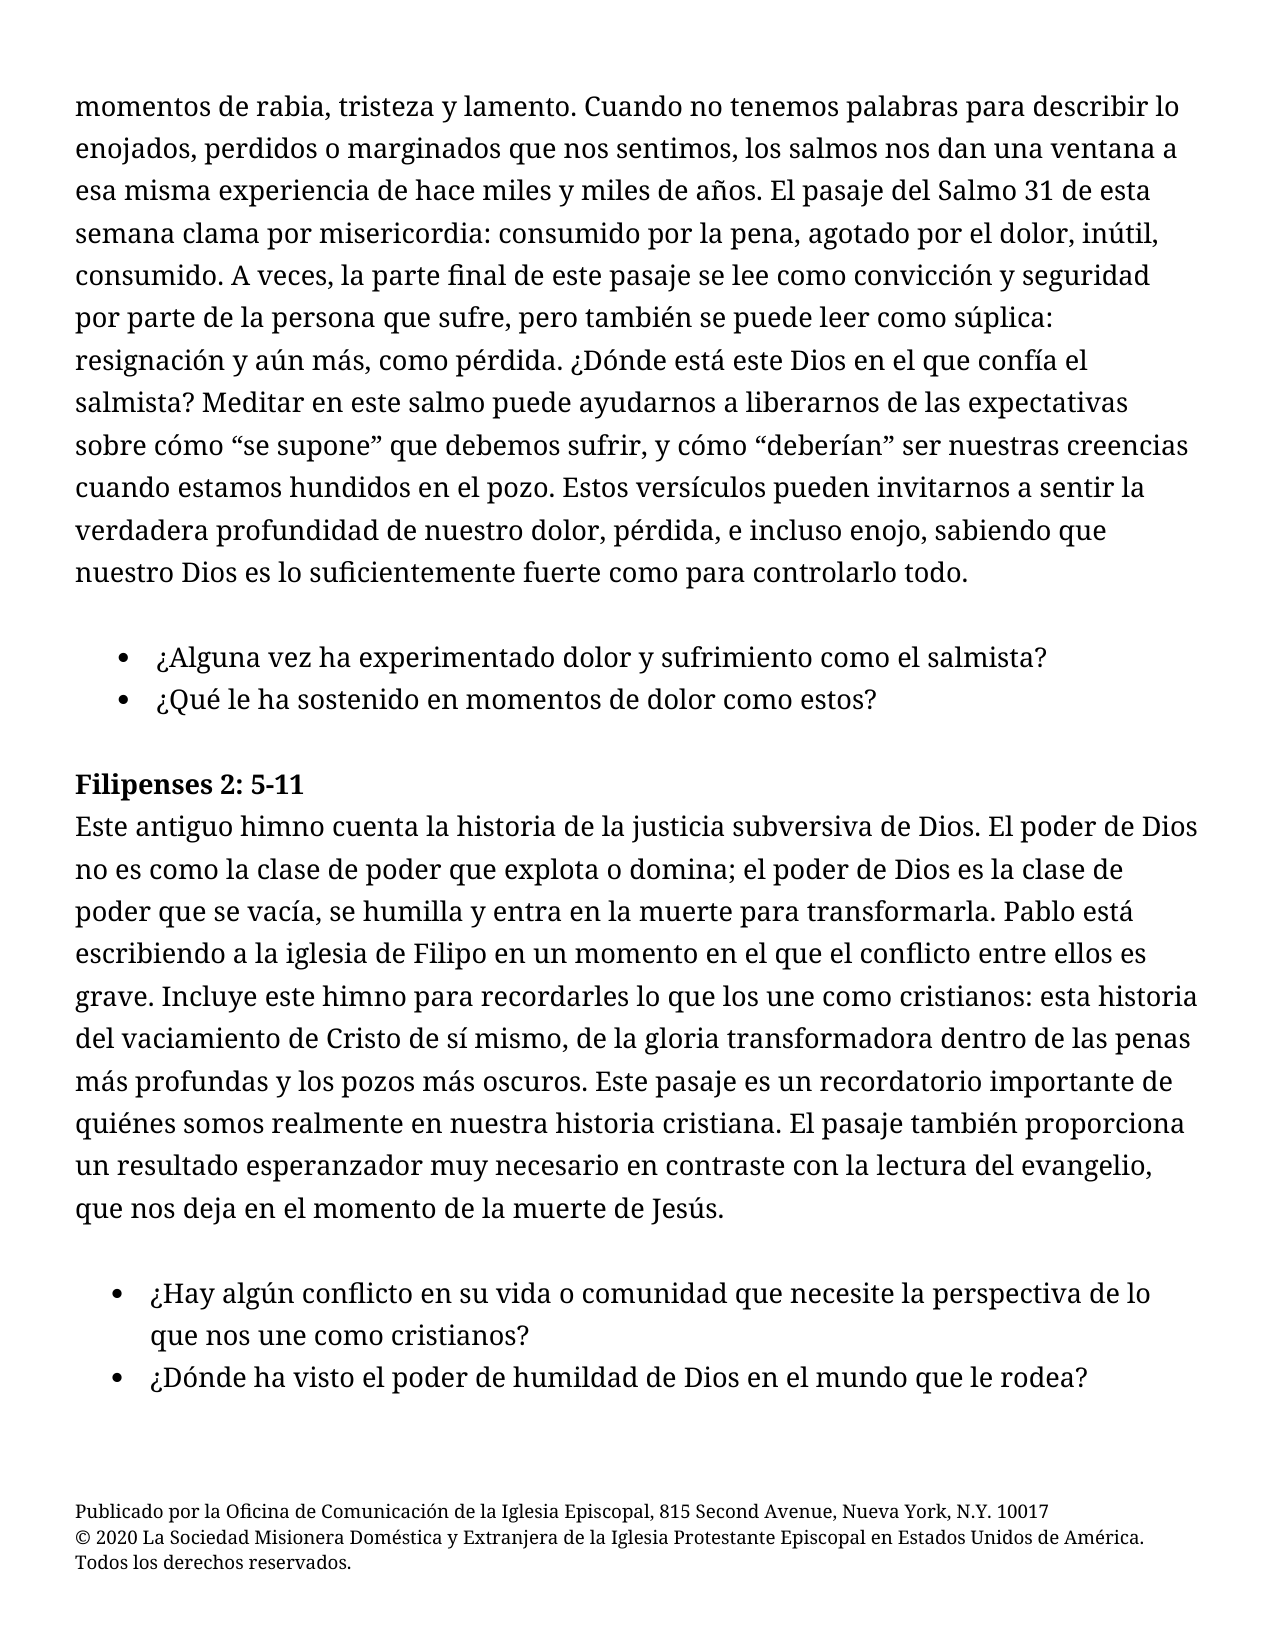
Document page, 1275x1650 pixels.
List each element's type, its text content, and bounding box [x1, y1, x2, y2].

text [75, 87, 1200, 590]
list ¿Dónde ha visto el poder de humildad de Dios en el mundo que le rodea? [112, 1359, 1200, 1428]
list ¿Qué le ha sostenido en momentos de dolor como estos? [119, 681, 1200, 717]
list ¿Alguna vez ha experimentado dolor y sufrimiento como el salmista? [119, 638, 1200, 675]
list ¿Hay algún conflicto en su vida o comunidad que necesite la perspectiva de lo que nos une como cristianos? [112, 1274, 1200, 1353]
text Filipenses 2: 5-11 Este antiguo himno cuenta la historia de la justicia subversiva de Dios. El poder de Dios no es como la clase de poder que explota o domina; el poder de Dios es la clase de poder que se vacía, se humilla y entra en la muerte para transformarla. Pablo está escribiendo a la iglesia de Filipo en un momento en el que el conflicto entre ellos es grave. Incluye este himno para recordarles lo que los une como cristianos: esta historia del vaciamiento de Cristo de sí mismo, de la gloria transformadora dentro de las penas más profundas y los pozos más oscuros. Este pasaje es un recordatorio importante de quiénes somos realmente en nuestra historia cristiana. El pasaje también proporciona un resultado esperanzador muy necesario en contraste con la lectura del evangelio, que nos deja en el momento de la muerte de Jesús. [75, 723, 1200, 1226]
